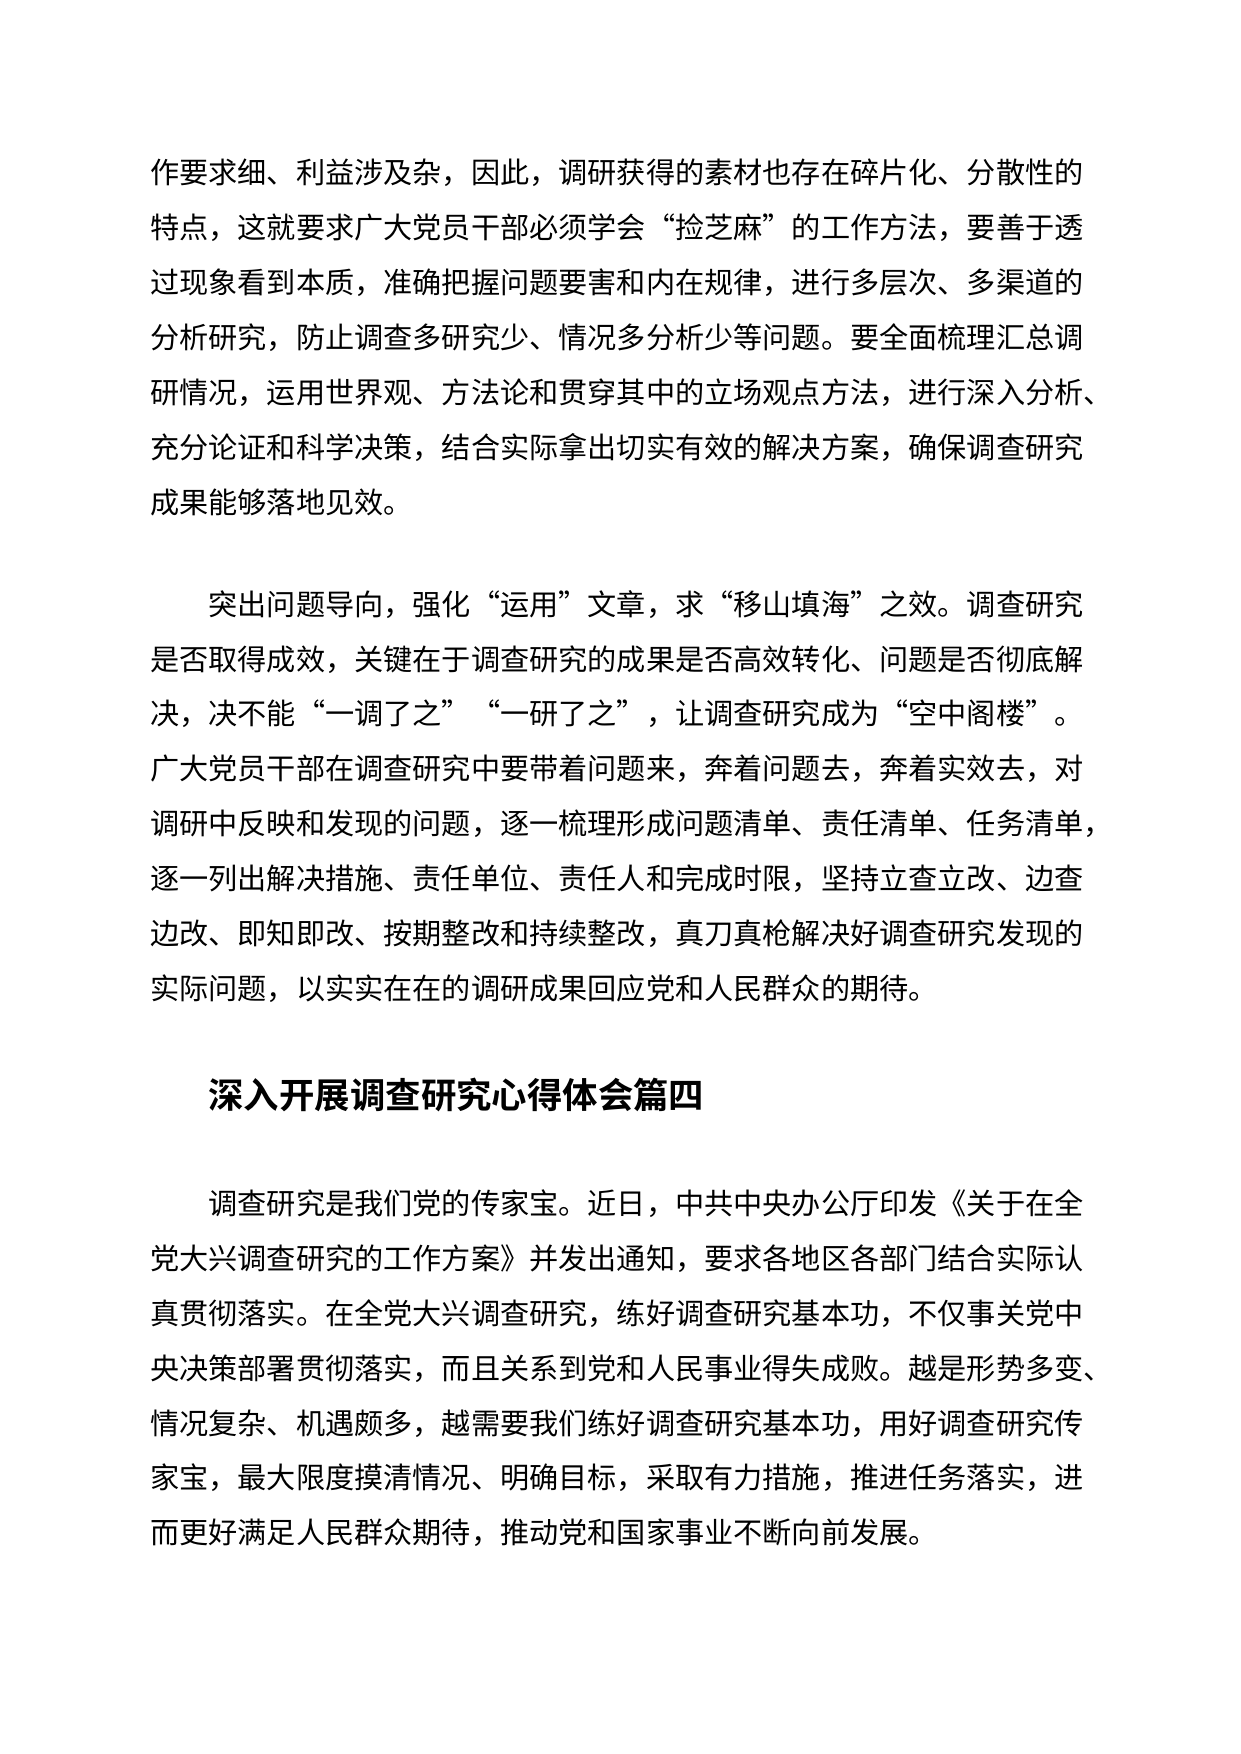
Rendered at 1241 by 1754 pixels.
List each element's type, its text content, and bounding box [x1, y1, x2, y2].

text 突出问题导向，强化“运用”文章，求“移山填海”之效。调查研究是否取得成效，关键在于调查研究的成果是否高效转化、问题是否彻底解决，决不能“一调了之”“一研了之”，让调查研究成为“空中阁楼”。广大党员干部在调查研究中要带着问题来，奔着问题去，奔着实效去，对调研中反映和发现的问题，逐一梳理形成问题清单、责任清单、任务清单，逐一列出解决措施、责任单位、责任人和完成时限，坚持立查立改、边查边改、即知即改、按期整改和持续整改，真刀真枪解决好调查研究发现的实际问题，以实实在在的调研成果回应党和人民群众的期待。 [150, 581, 1090, 1008]
text 调查研究是我们党的传家宝。近日，中共中央办公厅印发《关于在全党大兴调查研究的工作方案》并发出通知，要求各地区各部门结合实际认真贯彻落实。在全党大兴调查研究，练好调查研究基本功，不仅事关党中央决策部署贯彻落实，而且关系到党和人民事业得失成败。越是形势多变、情况复杂、机遇颇多，越需要我们练好调查研究基本功，用好调查研究传家宝，最大限度摸清情况、明确目标，采取有力措施，推进任务落实，进而更好满足人民群众期待，推动党和国家事业不断向前发展。 [150, 1181, 1090, 1552]
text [150, 150, 1090, 522]
text 深入开展调查研究心得体会篇四 [150, 1067, 1090, 1118]
